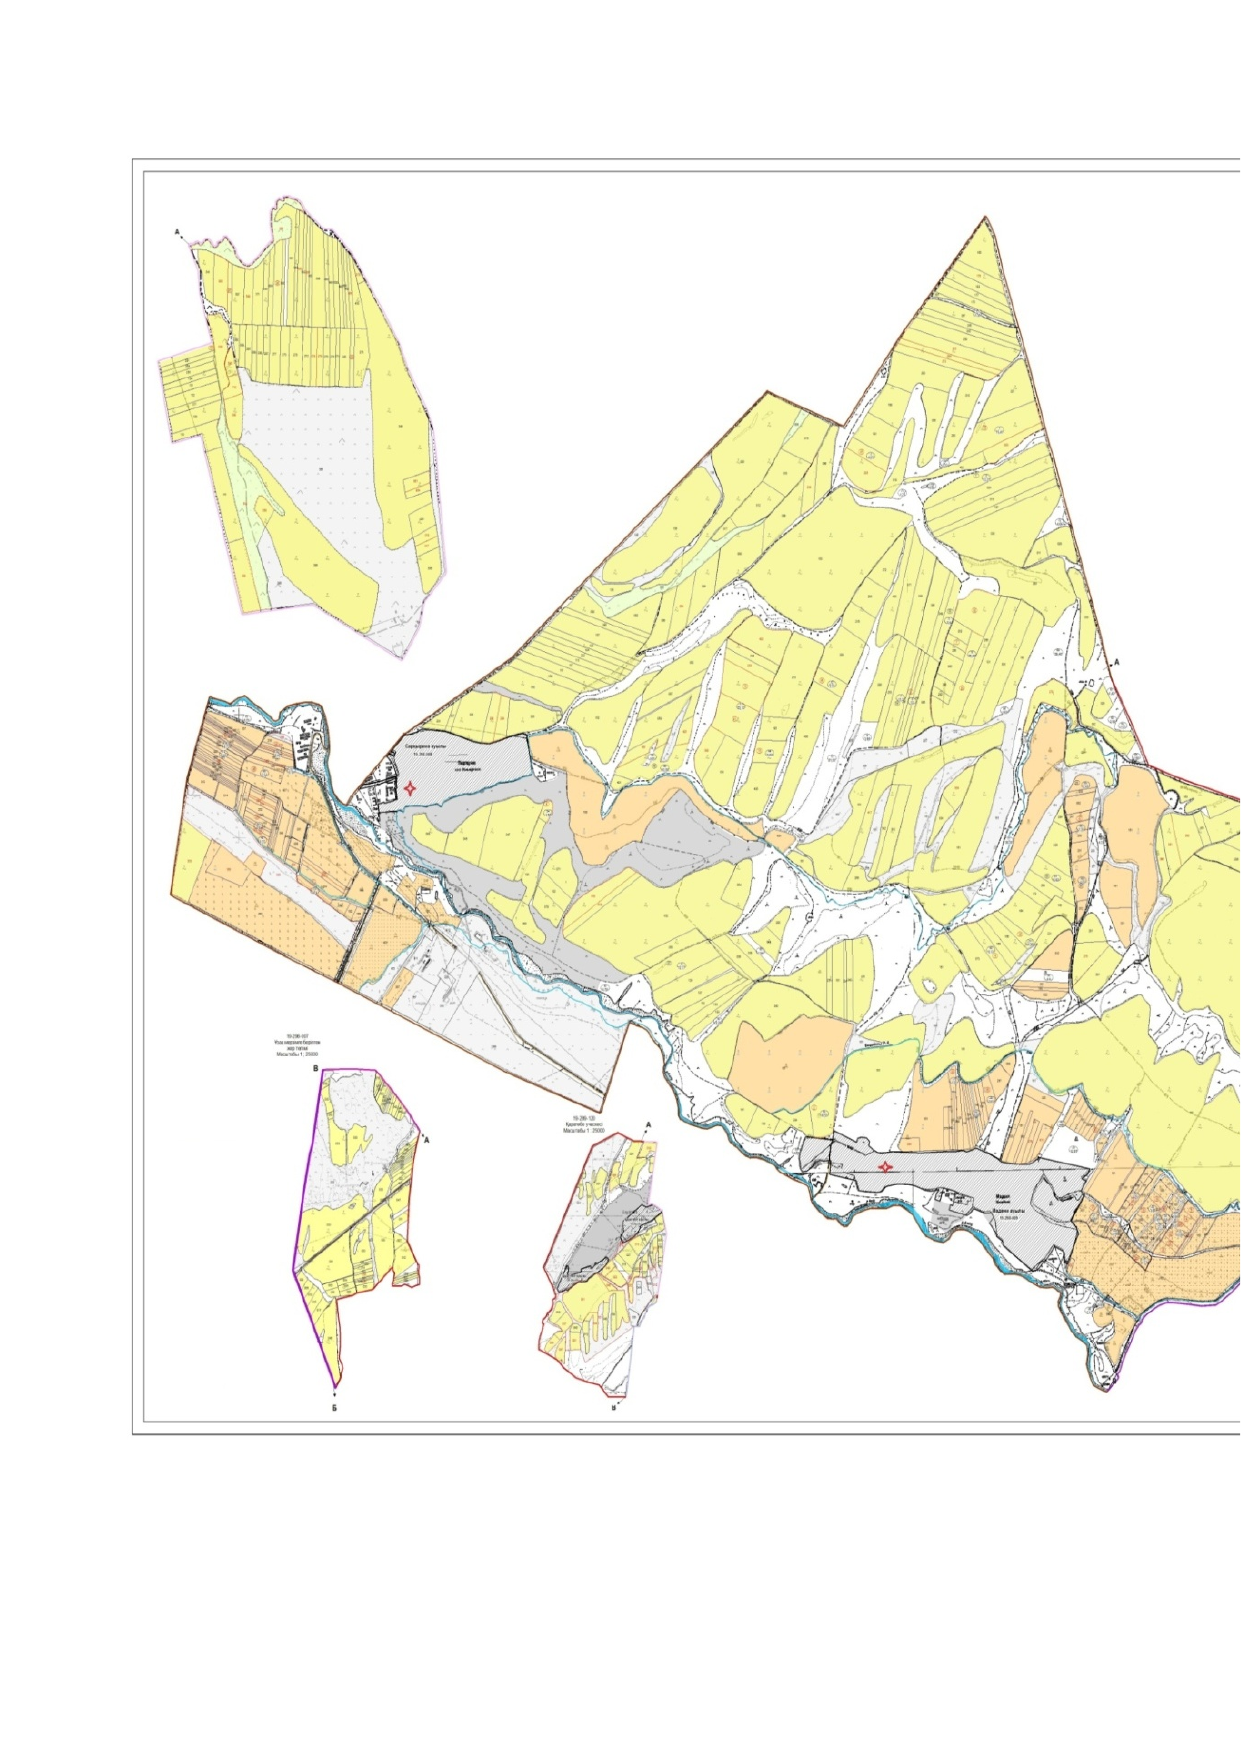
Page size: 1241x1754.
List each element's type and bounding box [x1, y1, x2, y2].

picture [112, 150, 1241, 1442]
